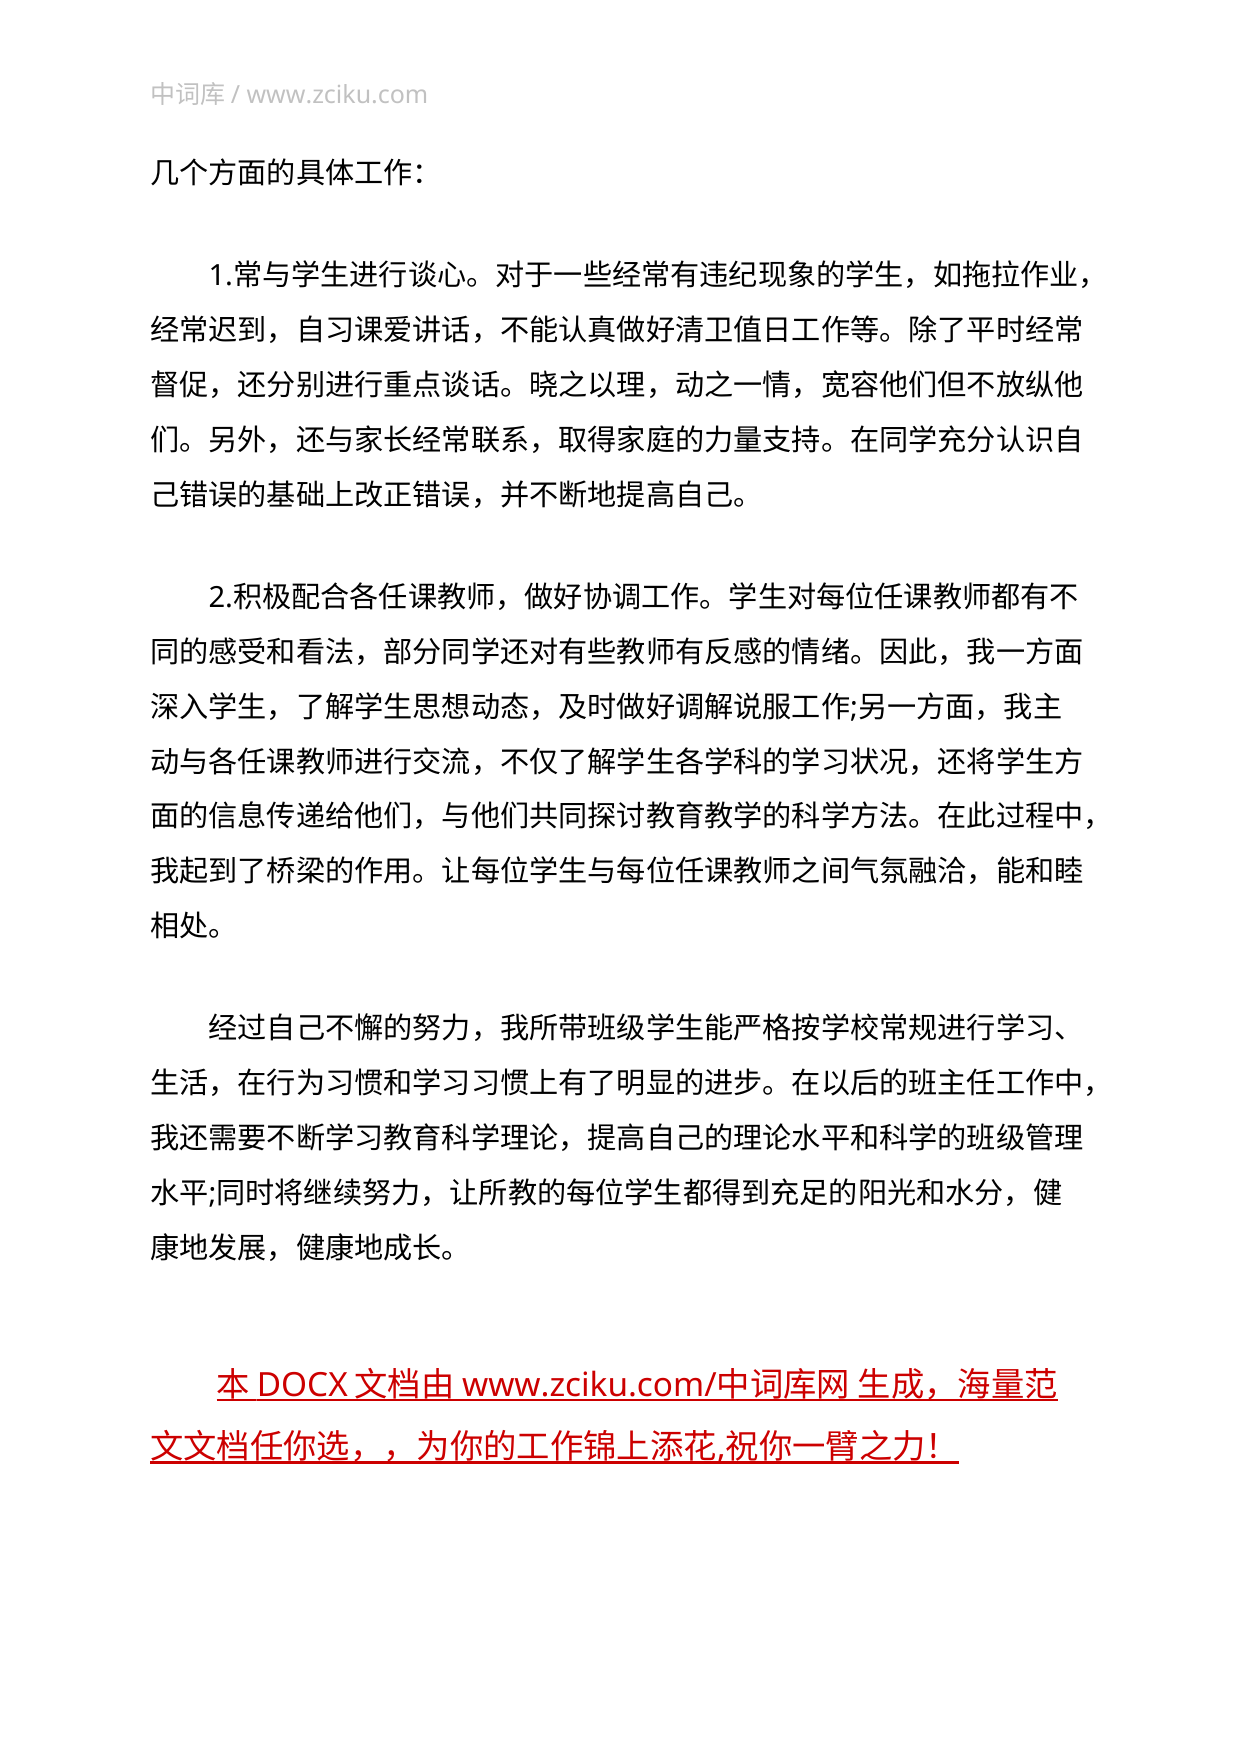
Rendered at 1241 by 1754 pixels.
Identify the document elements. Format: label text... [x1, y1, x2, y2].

text 本DOCX文档由 www.zciku.com/中词库网 生成，海量范文文档任你选，，为你的工作锦上添花,祝你一臂之力！ [150, 1357, 1090, 1468]
text 经过自己不懈的努力，我所带班级学生能严格按学校常规进行学习、生活，在行为习惯和学习习惯上有了明显的进步。在以后的班主任工作中，我还需要不断学习教育科学理论，提高自己的理论水平和科学的班级管理水平;同时将继续努力，让所教的每位学生都得到充足的阳光和水分，健康地发展，健康地成长。 [150, 1004, 1090, 1267]
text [150, 150, 1090, 192]
text 1.常与学生进行谈心。对于一些经常有违纪现象的学生，如拖拉作业，经常迟到，自习课爱讲话，不能认真做好清卫值日工作等。除了平时经常督促，还分别进行重点谈话。晓之以理，动之一情，宽容他们但不放纵他们。另外，还与家长经常联系，取得家庭的力量支持。在同学充分认识自己错误的基础上改正错误，并不断地提高自己。 [150, 252, 1090, 514]
text 2.积极配合各任课教师，做好协调工作。学生对每位任课教师都有不同的感受和看法，部分同学还对有些教师有反感的情绪。因此，我一方面深入学生，了解学生思想动态，及时做好调解说服工作;另一方面，我主动与各任课教师进行交流，不仅了解学生各学科的学习状况，还将学生方面的信息传递给他们，与他们共同探讨教育教学的科学方法。在此过程中，我起到了桥梁的作用。让每位学生与每位任课教师之间气氛融洽，能和睦相处。 [150, 573, 1090, 945]
